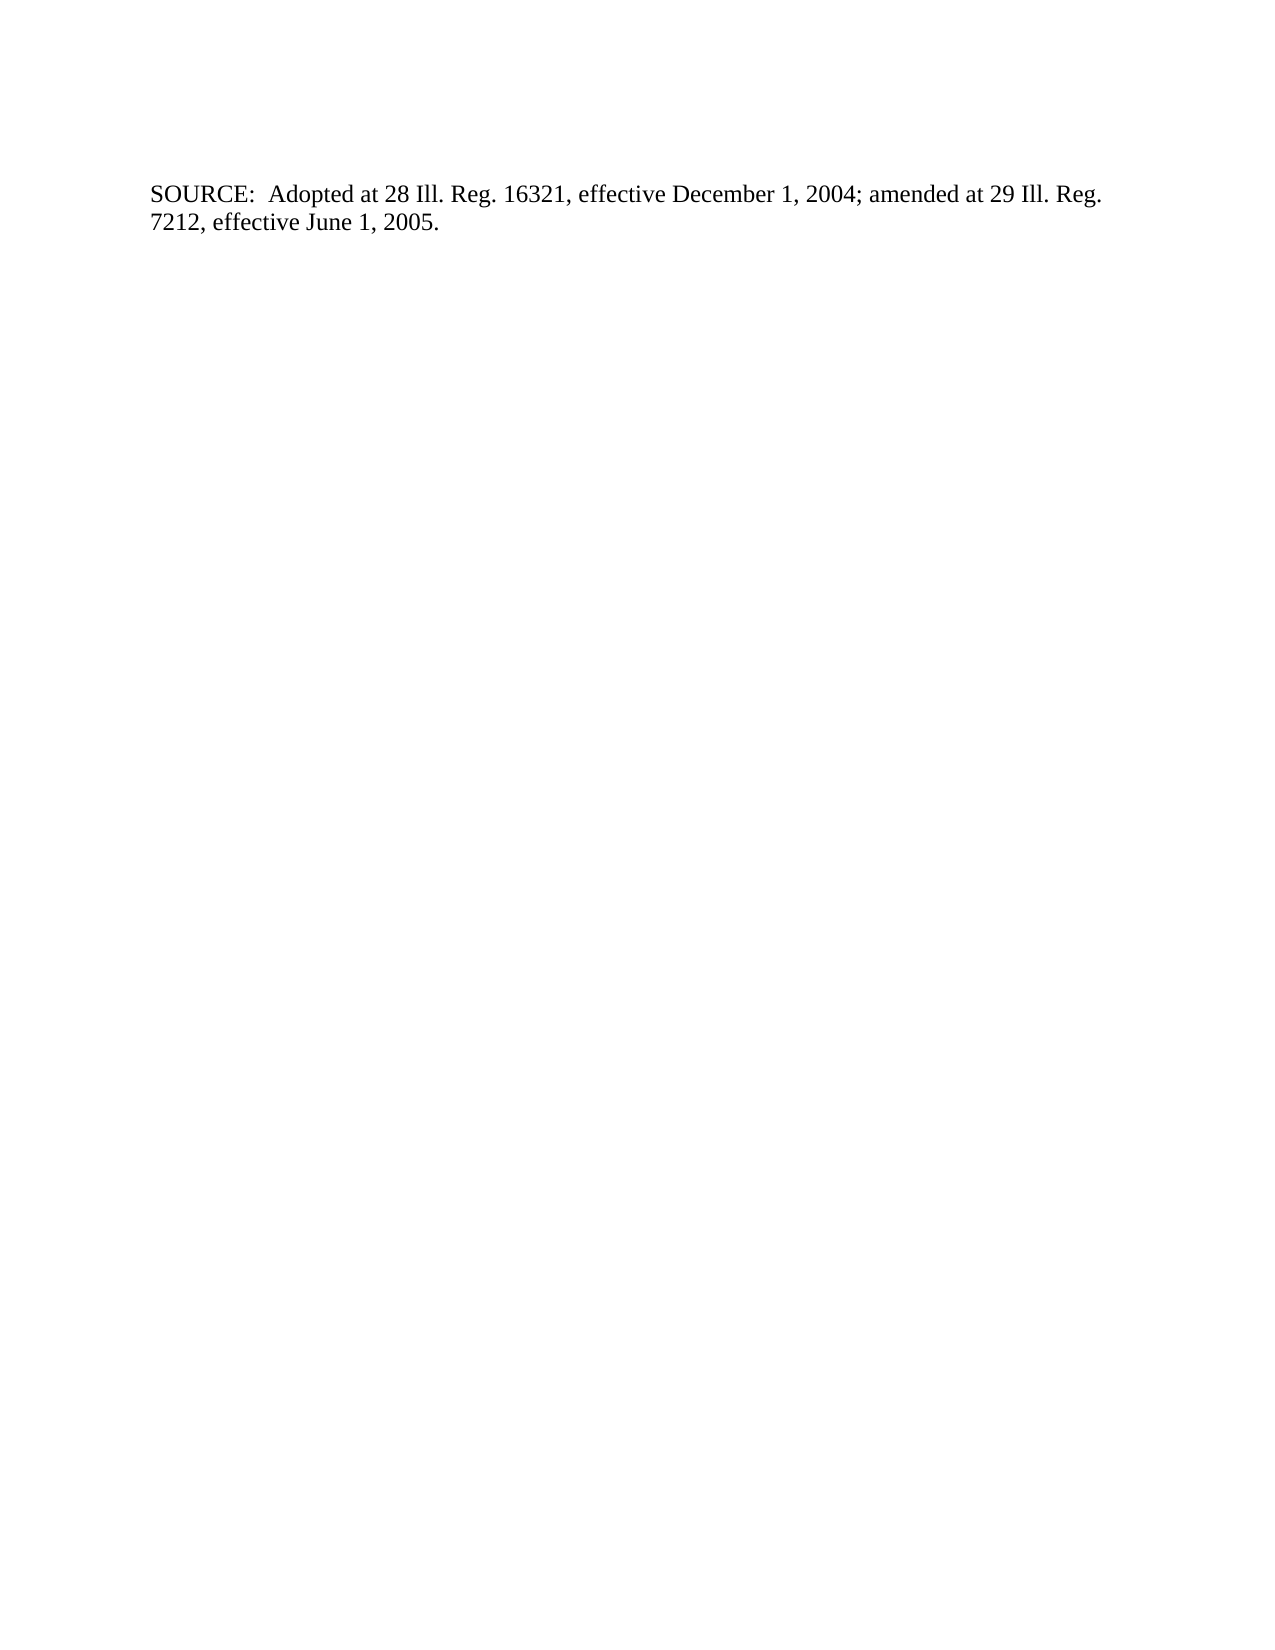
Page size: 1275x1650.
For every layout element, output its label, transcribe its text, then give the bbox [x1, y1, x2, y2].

text SOURCE: Adopted at 28 Ill. Reg. 16321, effective ; amended at 29 Ill. Reg. 7212, effective June 1, 2005. [150, 179, 1125, 236]
